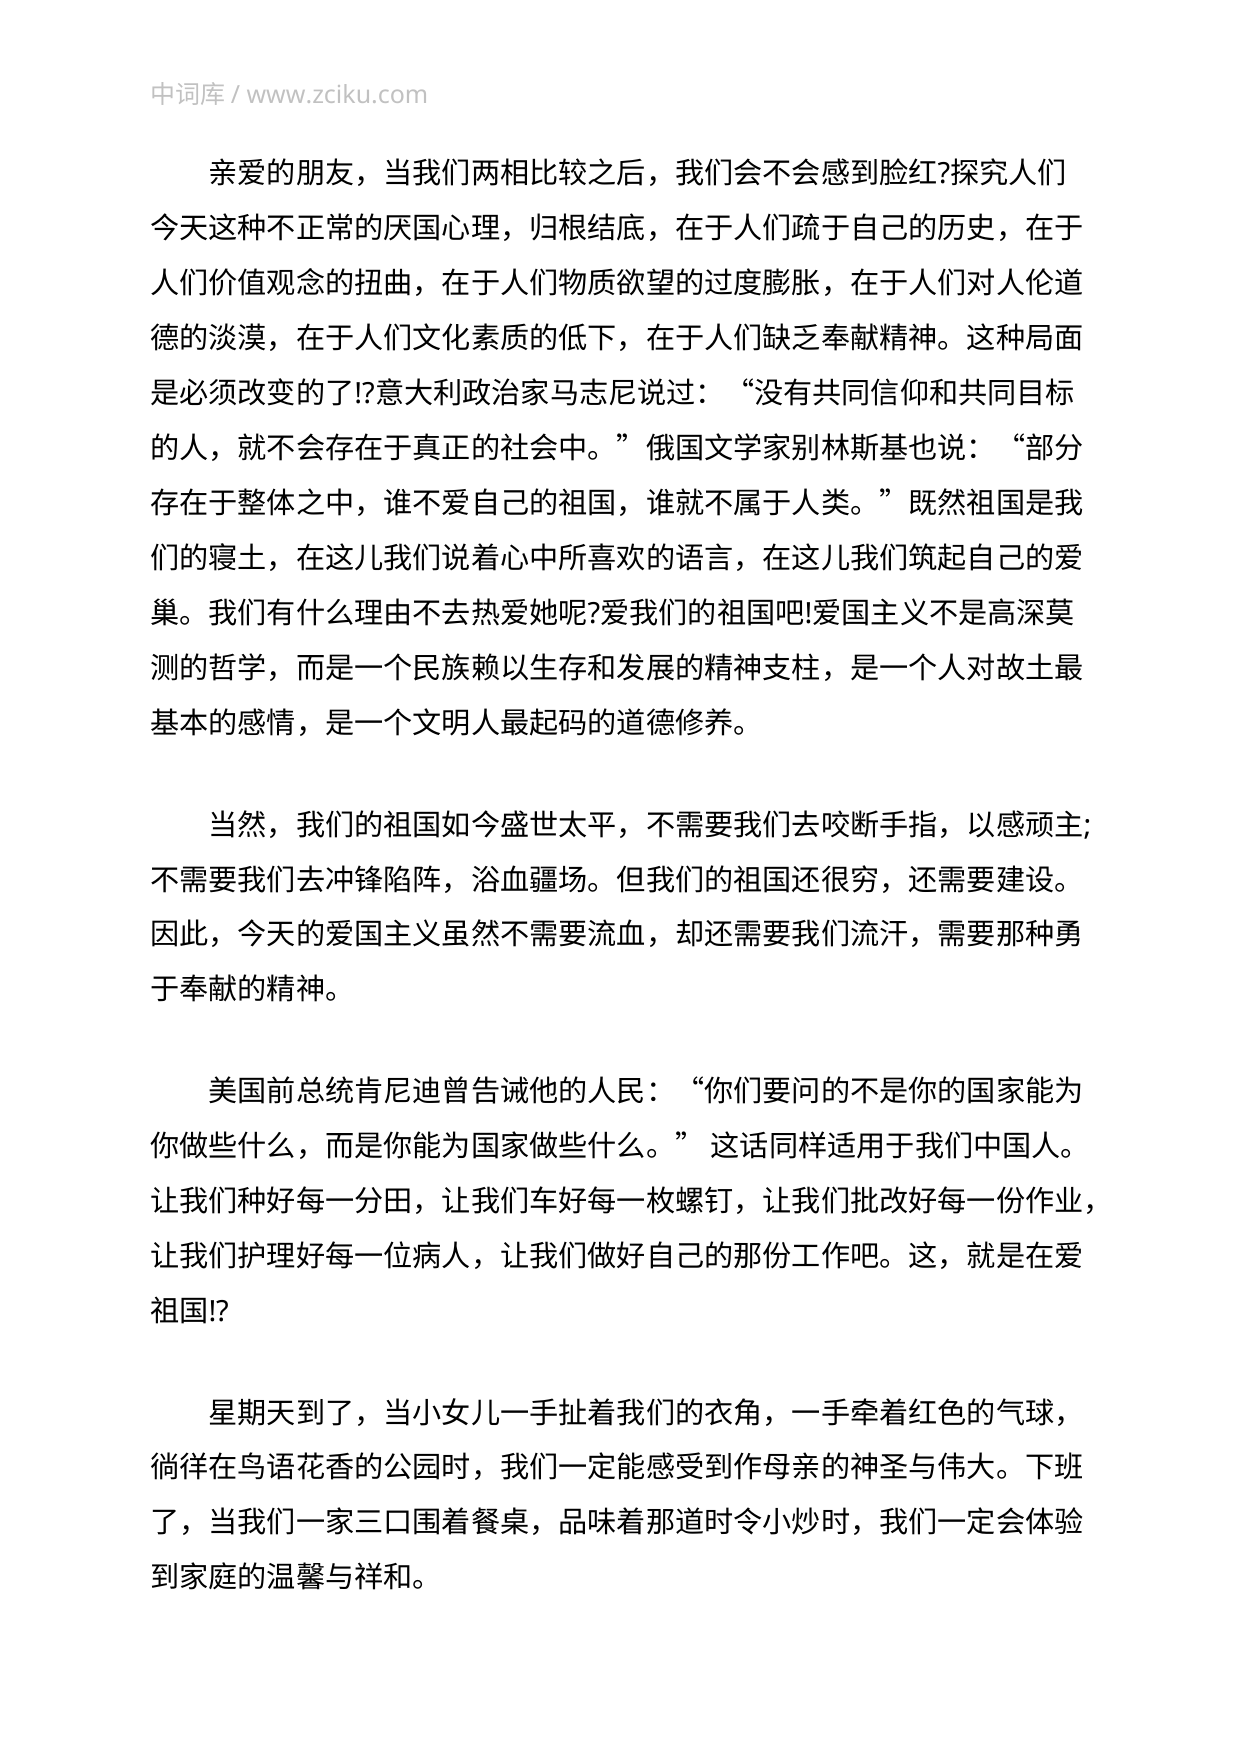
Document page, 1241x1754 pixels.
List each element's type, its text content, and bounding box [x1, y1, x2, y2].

text 当然，我们的祖国如今盛世太平，不需要我们去咬断手指，以感顽主;不需要我们去冲锋陷阵，浴血疆场。但我们的祖国还很穷，还需要建设。因此，今天的爱国主义虽然不需要流血，却还需要我们流汗，需要那种勇于奉献的精神。 [150, 801, 1090, 1008]
text 美国前总统肯尼迪曾告诫他的人民：“你们要问的不是你的国家能为你做些什么，而是你能为国家做些什么。” 这话同样适用于我们中国人。让我们种好每一分田，让我们车好每一枚螺钉，让我们批改好每一份作业，让我们护理好每一位病人，让我们做好自己的那份工作吧。这，就是在爱祖国!? [150, 1068, 1090, 1329]
text 亲爱的朋友，当我们两相比较之后，我们会不会感到脸红?探究人们今天这种不正常的厌国心理，归根结底，在于人们疏于自己的历史，在于人们价值观念的扭曲，在于人们物质欲望的过度膨胀，在于人们对人伦道德的淡漠，在于人们文化素质的低下，在于人们缺乏奉献精神。这种局面是必须改变的了!?意大利政治家马志尼说过：“没有共同信仰和共同目标的人，就不会存在于真正的社会中。”俄国文学家别林斯基也说：“部分存在于整体之中，谁不爱自己的祖国，谁就不属于人类。”既然祖国是我们的寝土，在这儿我们说着心中所喜欢的语言，在这儿我们筑起自己的爱巢。我们有什么理由不去热爱她呢?爱我们的祖国吧!爱国主义不是高深莫测的哲学，而是一个民族赖以生存和发展的精神支柱，是一个人对故土最基本的感情，是一个文明人最起码的道德修养。 [150, 150, 1090, 742]
text 星期天到了，当小女儿一手扯着我们的衣角，一手牵着红色的气球，徜徉在鸟语花香的公园时，我们一定能感受到作母亲的神圣与伟大。下班了，当我们一家三口围着餐桌，品味着那道时令小炒时，我们一定会体验到家庭的温馨与祥和。 [150, 1389, 1090, 1596]
